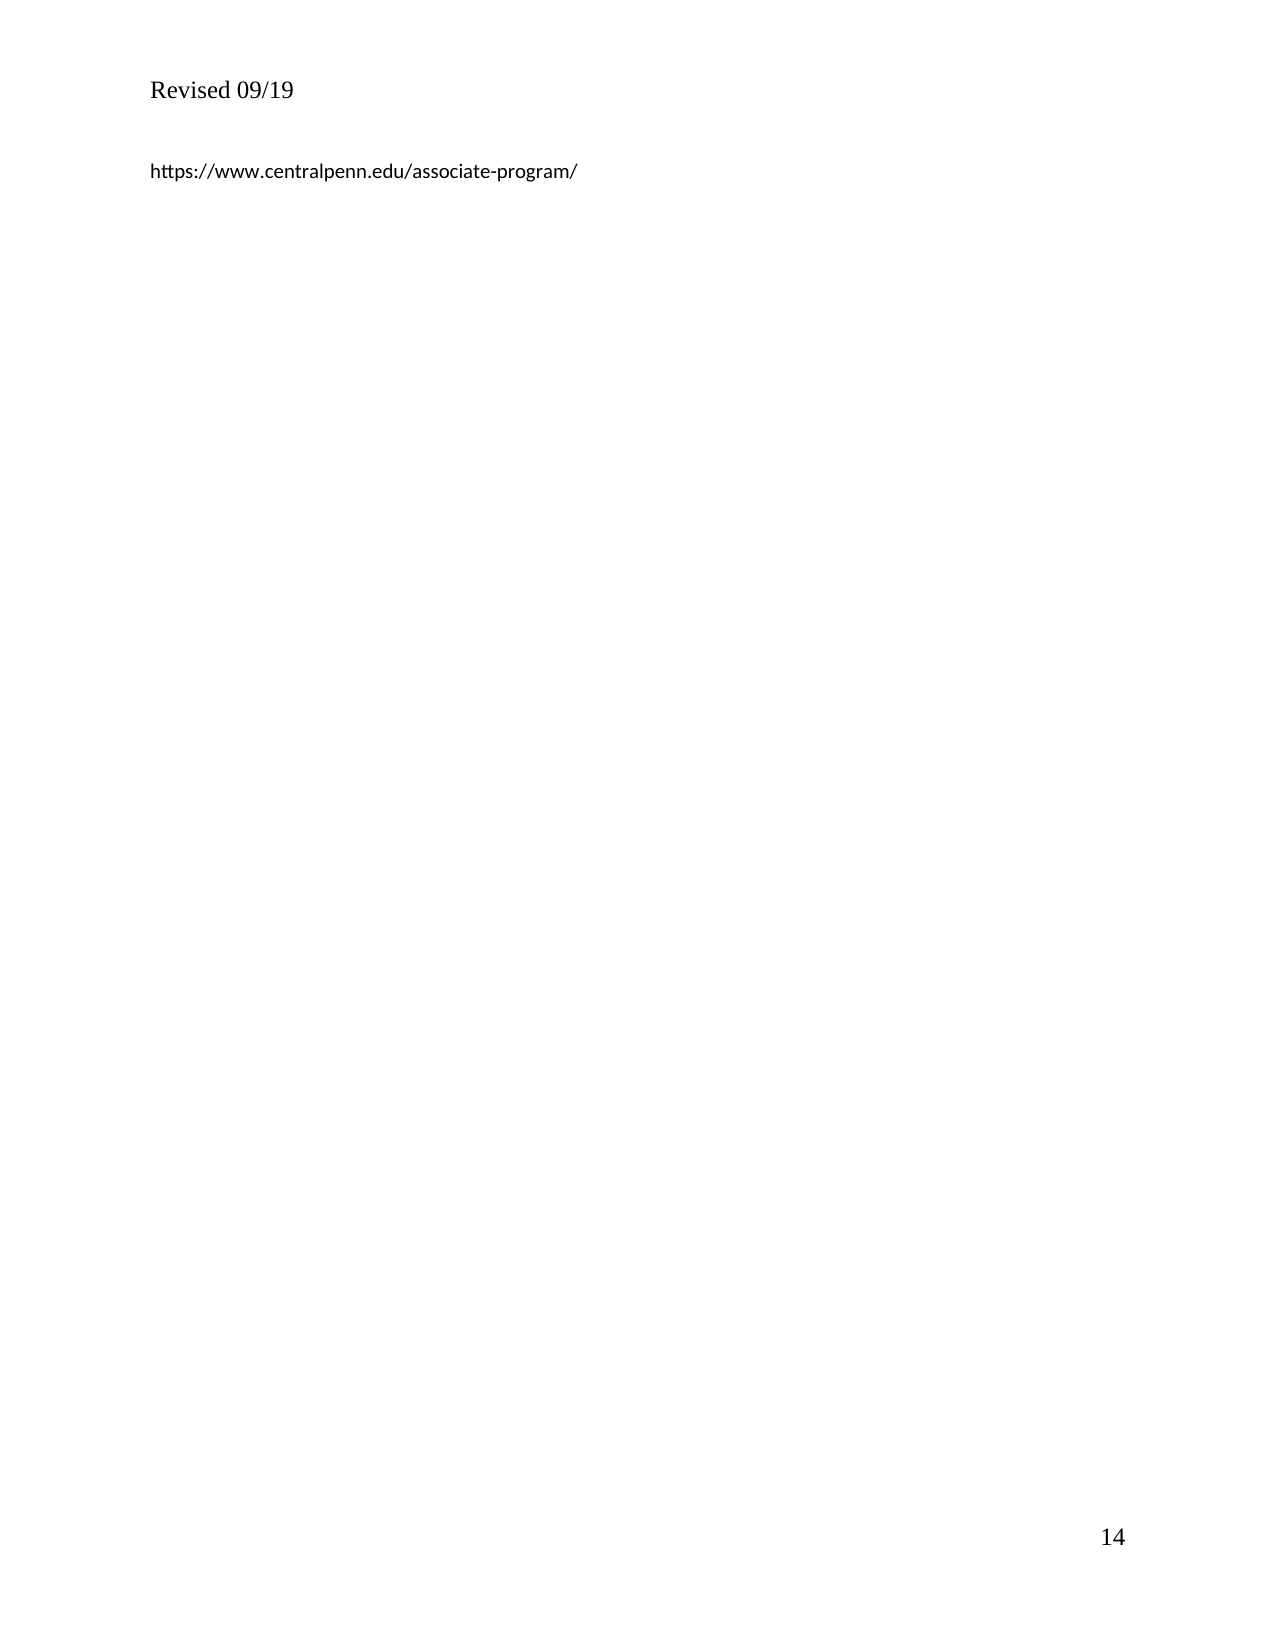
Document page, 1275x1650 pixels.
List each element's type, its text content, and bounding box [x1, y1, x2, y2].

text https://www.centralpenn.edu/associate-program/ [150, 158, 1125, 183]
